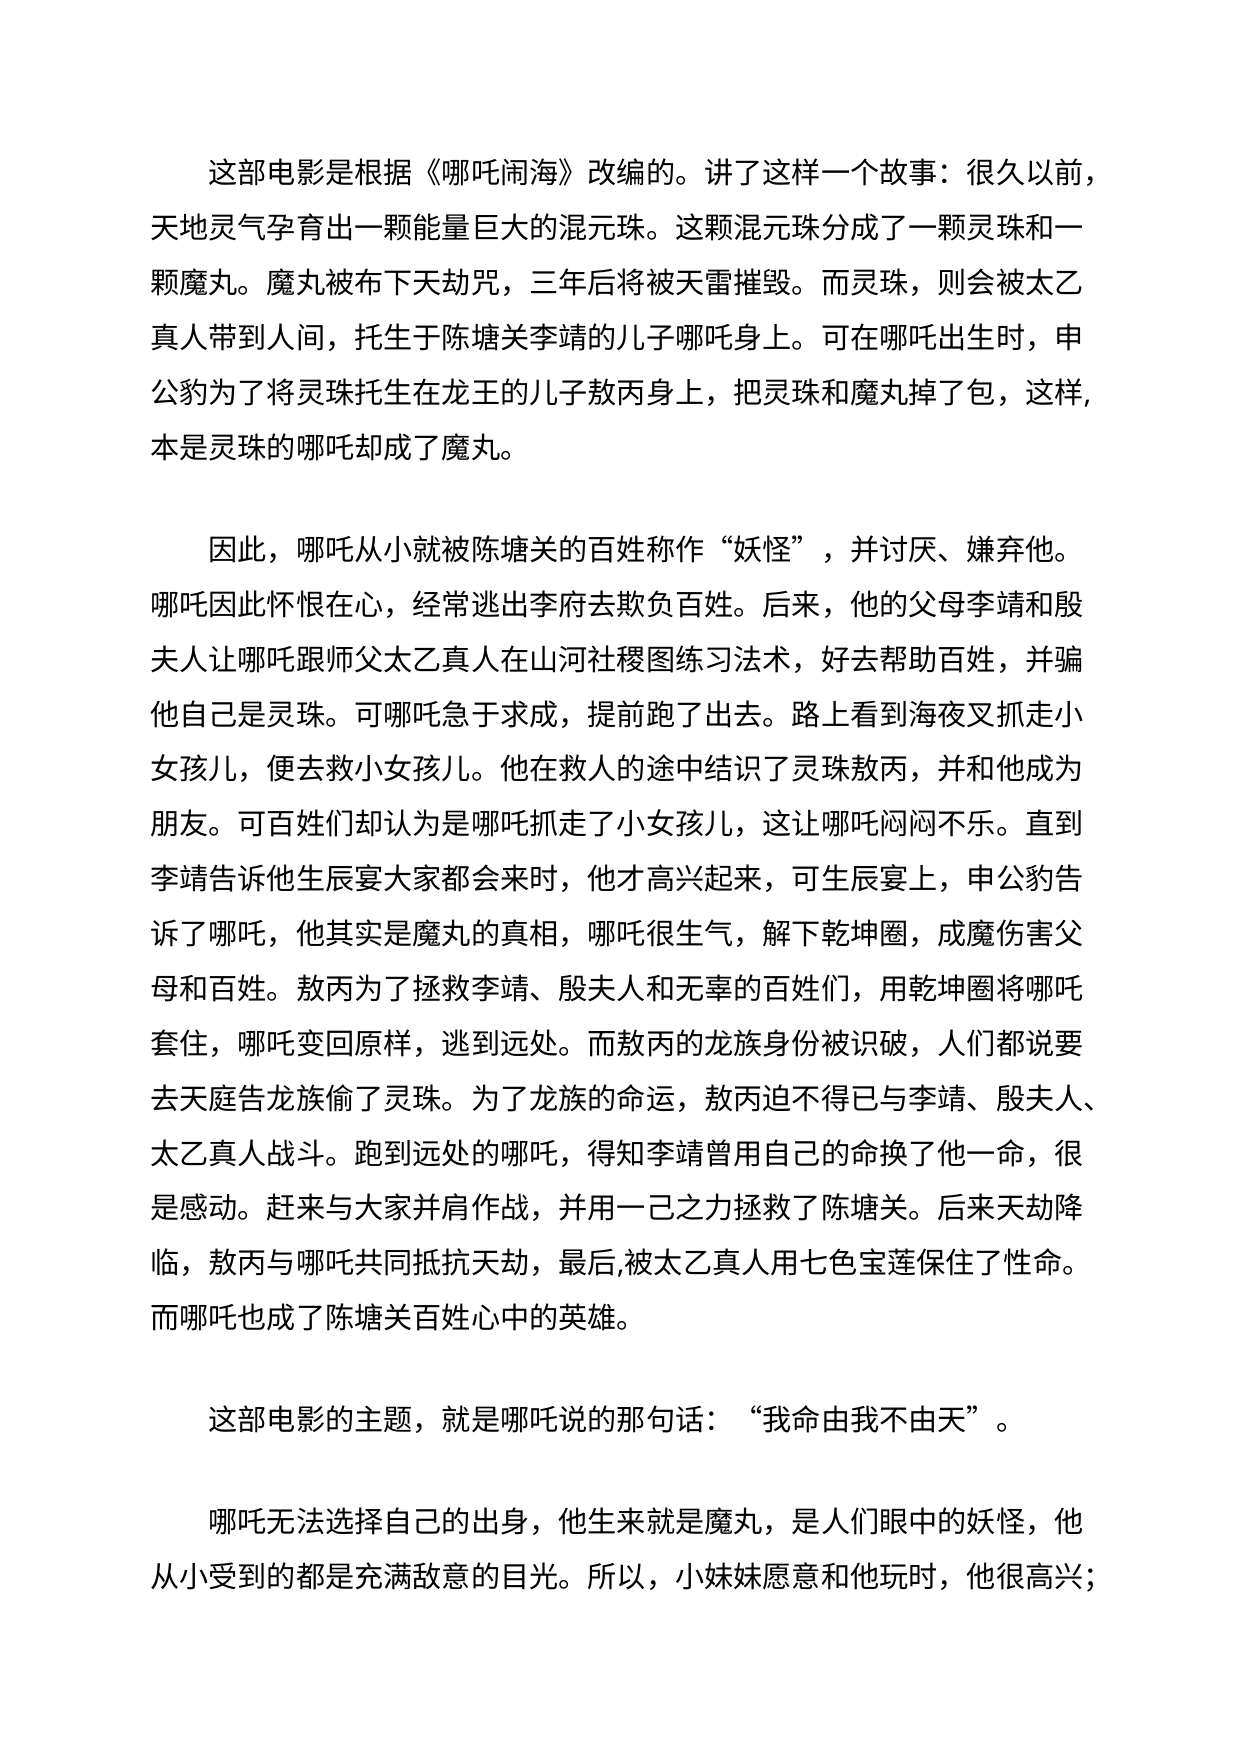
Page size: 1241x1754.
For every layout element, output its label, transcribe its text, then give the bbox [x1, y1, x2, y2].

text 这部电影的主题，就是哪吒说的那句话：“我命由我不由天”。 [150, 1397, 1090, 1439]
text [150, 1498, 1090, 1596]
text 这部电影是根据《哪吒闹海》改编的。讲了这样一个故事：很久以前，天地灵气孕育出一颗能量巨大的混元珠。这颗混元珠分成了一颗灵珠和一颗魔丸。魔丸被布下天劫咒，三年后将被天雷摧毁。而灵珠，则会被太乙真人带到人间，托生于陈塘关李靖的儿子哪吒身上。可在哪吒出生时，申公豹为了将灵珠托生在龙王的儿子敖丙身上，把灵珠和魔丸掉了包，这样,本是灵珠的哪吒却成了魔丸。 [150, 150, 1090, 467]
text 因此，哪吒从小就被陈塘关的百姓称作“妖怪”，并讨厌、嫌弃他。哪吒因此怀恨在心，经常逃出李府去欺负百姓。后来，他的父母李靖和殷夫人让哪吒跟师父太乙真人在山河社稷图练习法术，好去帮助百姓，并骗他自己是灵珠。可哪吒急于求成，提前跑了出去。路上看到海夜叉抓走小女孩儿，便去救小女孩儿。他在救人的途中结识了灵珠敖丙，并和他成为朋友。可百姓们却认为是哪吒抓走了小女孩儿，这让哪吒闷闷不乐。直到李靖告诉他生辰宴大家都会来时，他才高兴起来，可生辰宴上，申公豹告诉了哪吒，他其实是魔丸的真相，哪吒很生气，解下乾坤圈，成魔伤害父母和百姓。敖丙为了拯救李靖、殷夫人和无辜的百姓们，用乾坤圈将哪吒套住，哪吒变回原样，逃到远处。而敖丙的龙族身份被识破，人们都说要去天庭告龙族偷了灵珠。为了龙族的命运，敖丙迫不得已与李靖、殷夫人、太乙真人战斗。跑到远处的哪吒，得知李靖曾用自己的命换了他一命，很是感动。赶来与大家并肩作战，并用一己之力拯救了陈塘关。后来天劫降临，敖丙与哪吒共同抵抗天劫，最后,被太乙真人用七色宝莲保住了性命。而哪吒也成了陈塘关百姓心中的英雄。 [150, 526, 1090, 1337]
